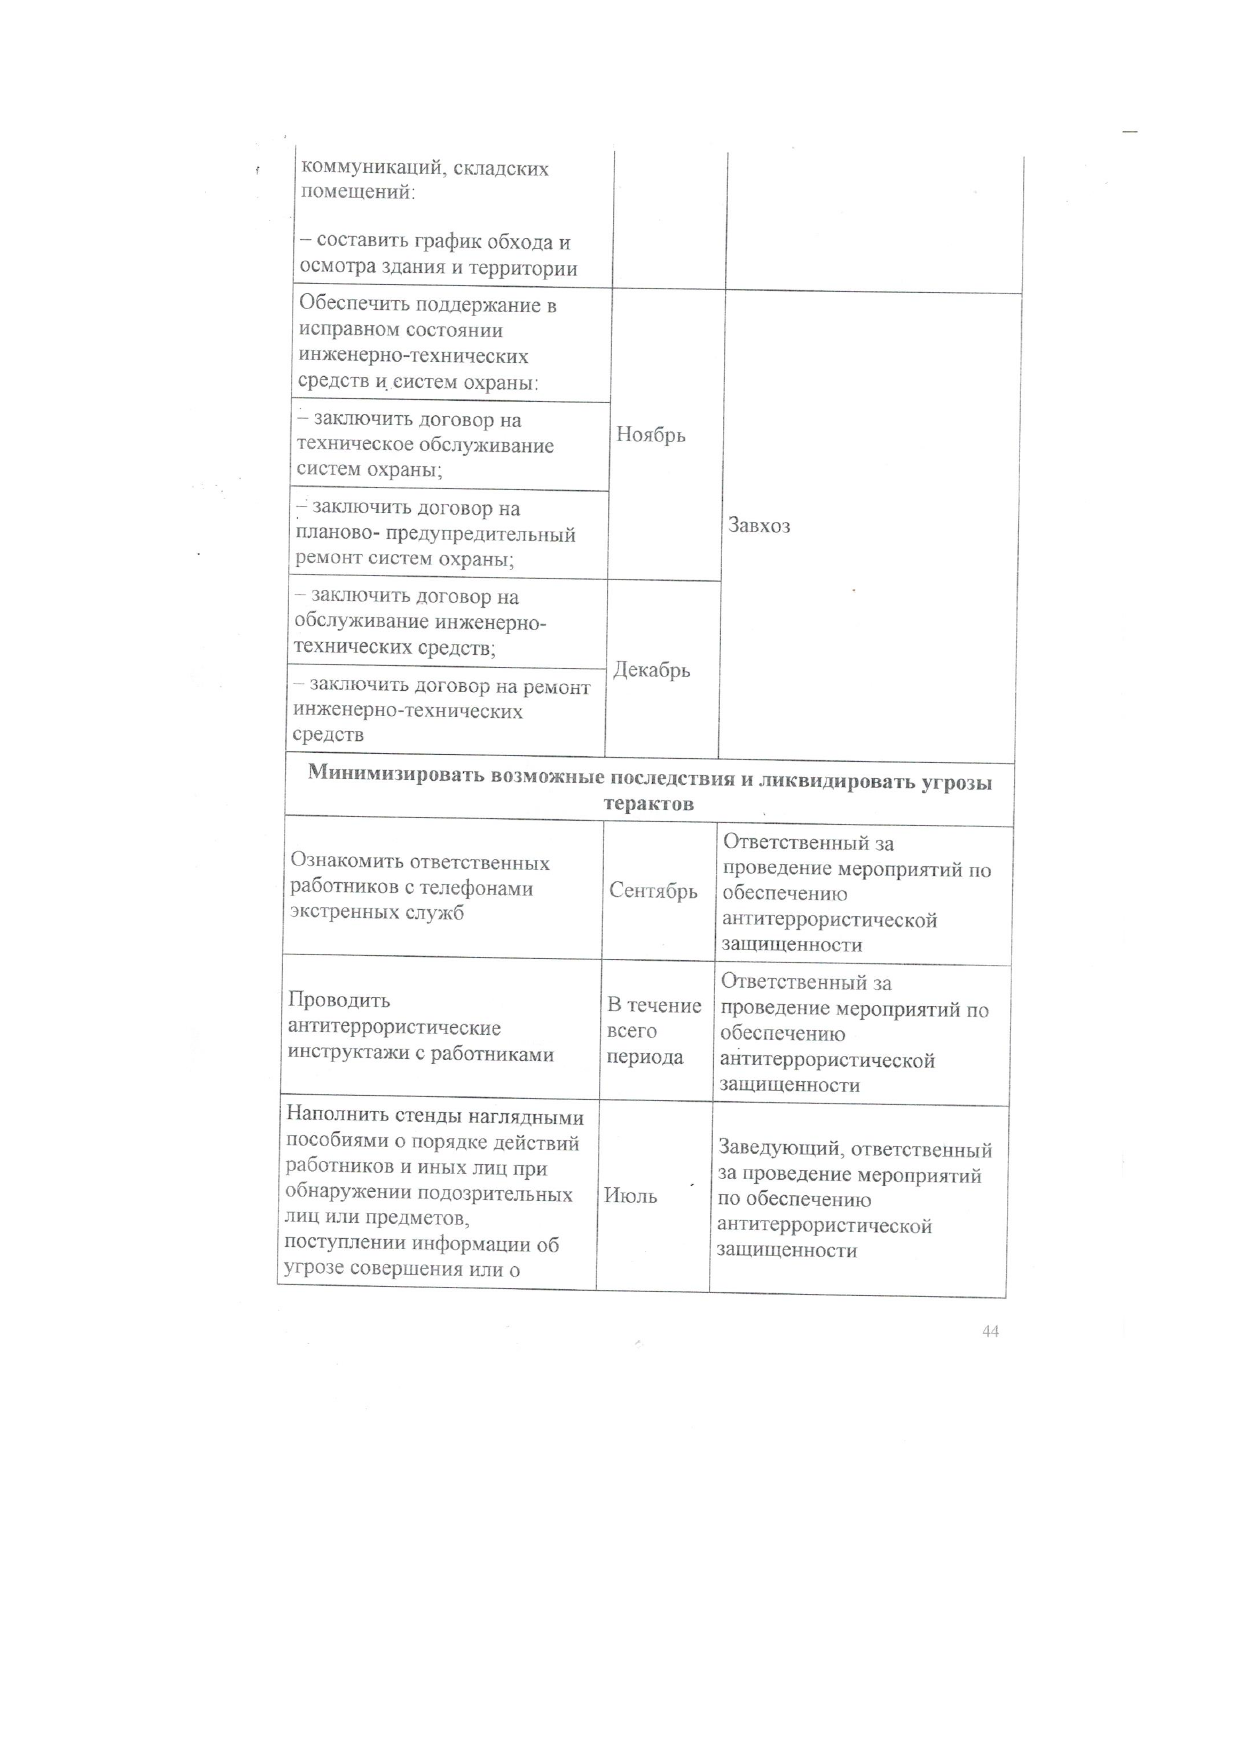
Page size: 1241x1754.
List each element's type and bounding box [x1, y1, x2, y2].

picture [177, 118, 1151, 1458]
